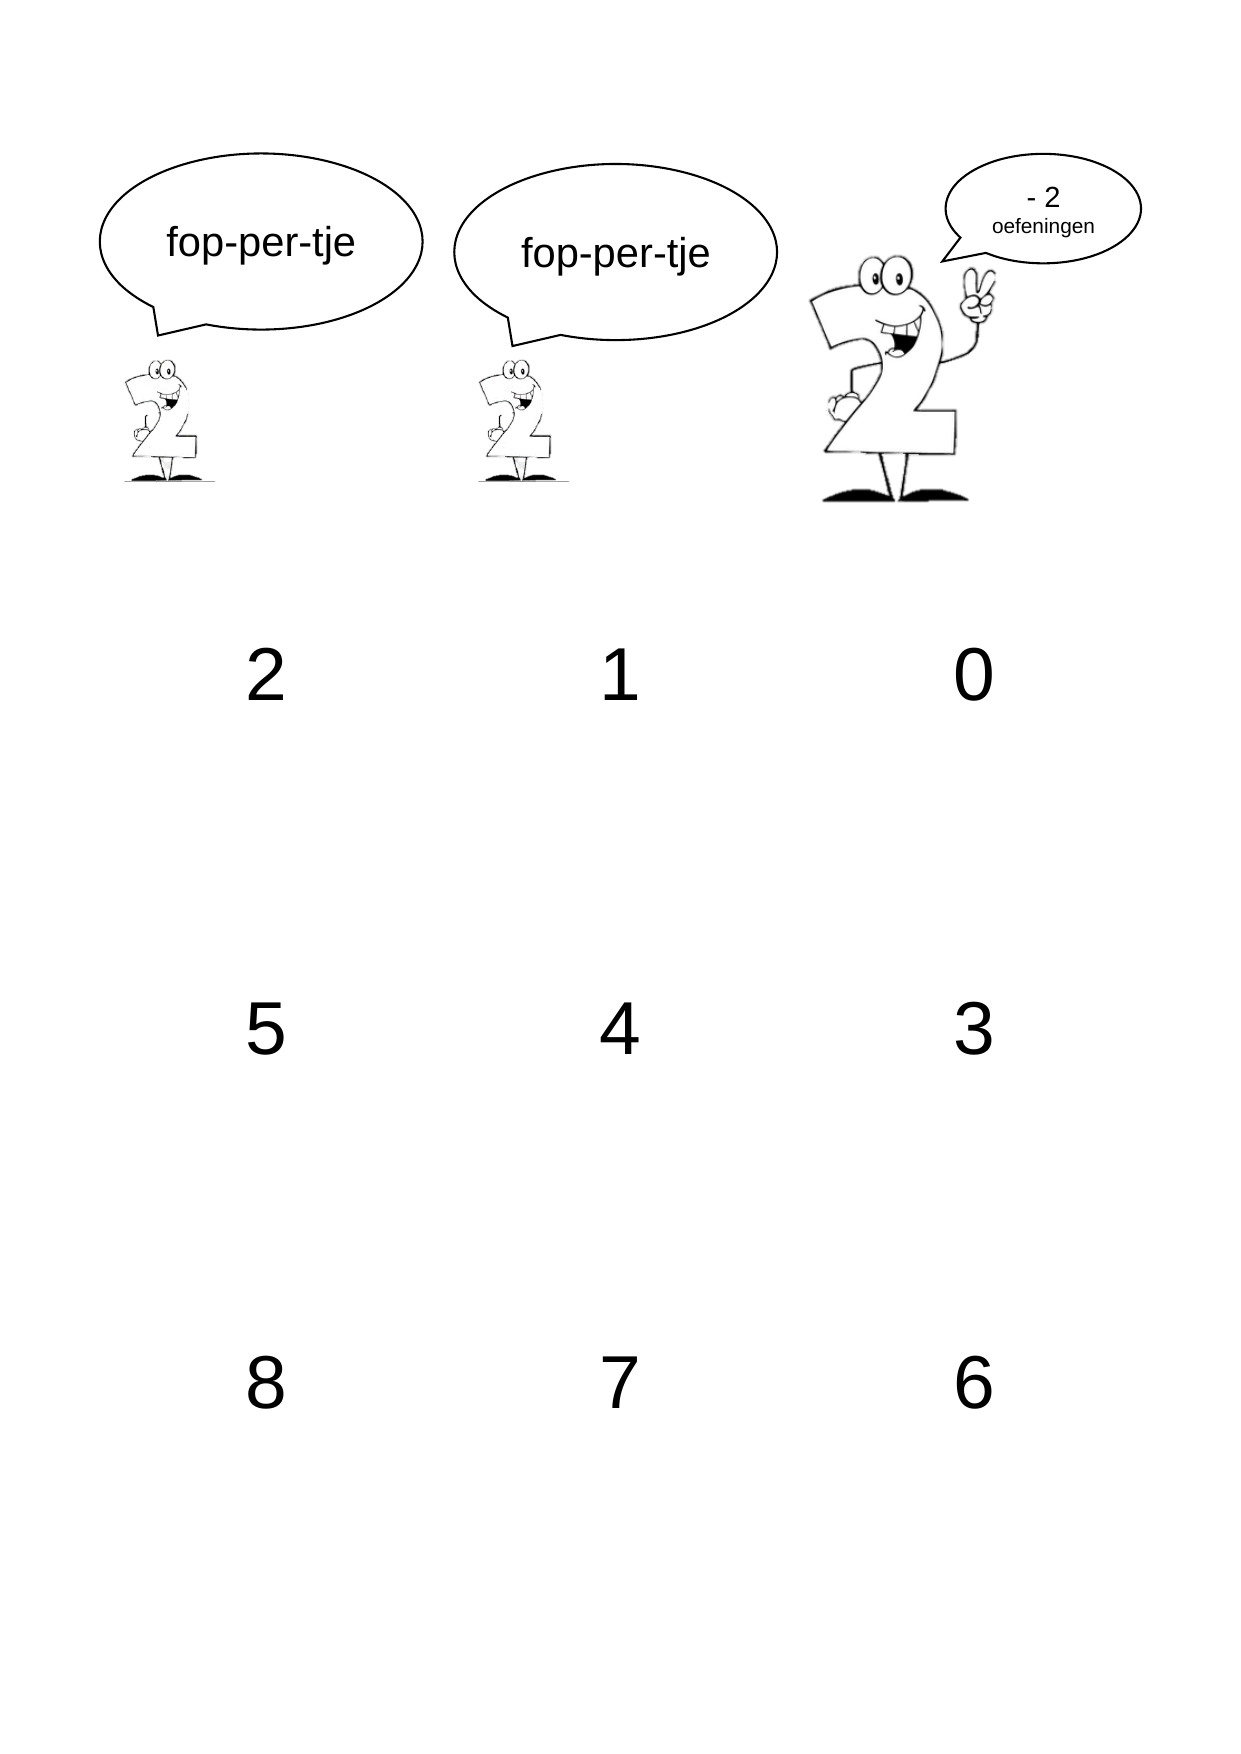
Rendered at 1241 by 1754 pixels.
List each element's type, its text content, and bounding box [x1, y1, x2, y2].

table_cell 5 [89, 859, 443, 1214]
table_cell 0 [797, 505, 1152, 859]
table_header [443, 148, 797, 505]
table_cell 2 [89, 505, 443, 859]
table_header [797, 148, 1152, 505]
picture [796, 240, 999, 505]
picture [118, 352, 217, 482]
table_cell 7 [443, 1214, 797, 1568]
table_cell 8 [89, 1214, 443, 1568]
table_header [89, 148, 443, 505]
table_cell 6 [797, 1214, 1152, 1568]
table_cell 3 [797, 859, 1152, 1214]
picture [472, 352, 571, 482]
table_cell 4 [443, 859, 797, 1214]
table_cell 1 [443, 505, 797, 859]
